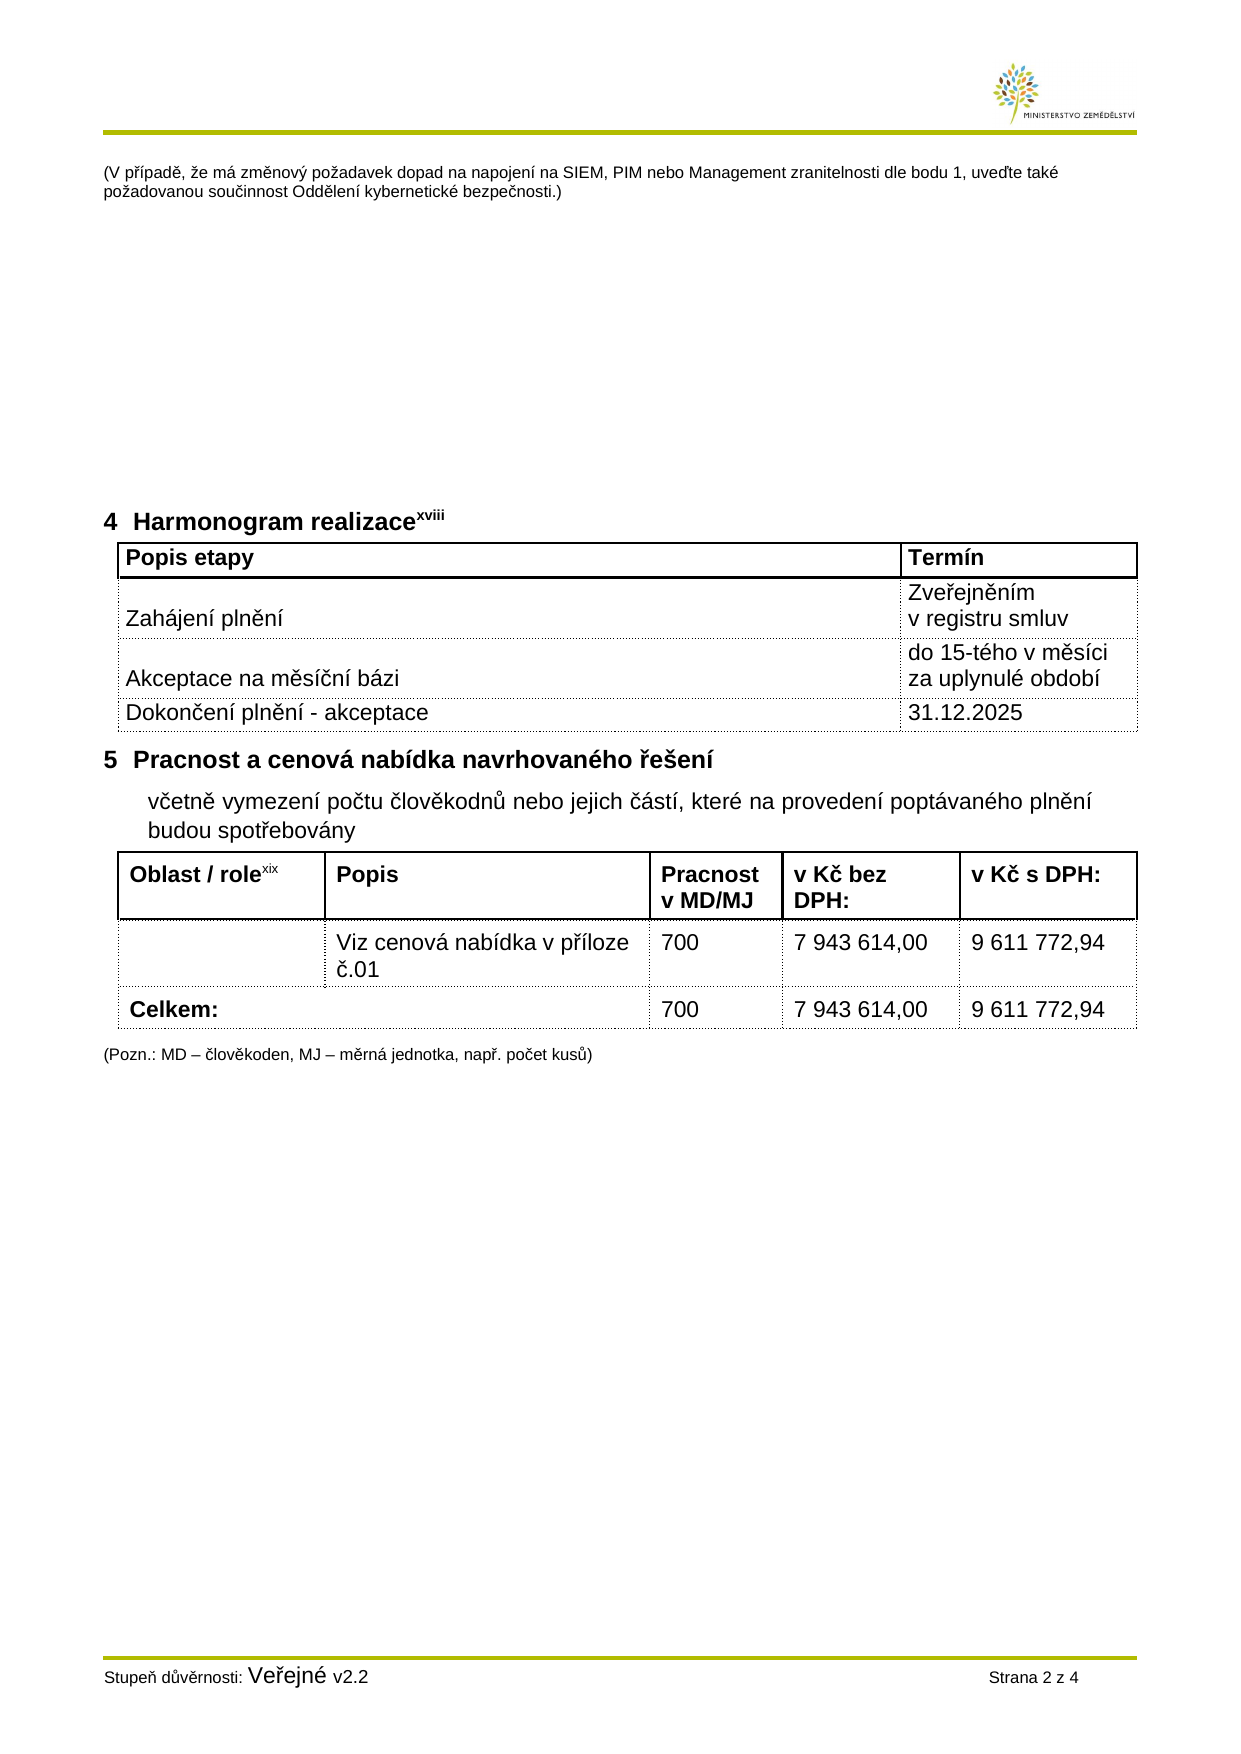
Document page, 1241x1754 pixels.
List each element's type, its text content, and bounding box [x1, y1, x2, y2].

table_header Termín [902, 544, 1136, 576]
table_cell 31.12.2025 [901, 698, 1137, 731]
table_cell do 15-tého v měsíci za uplynulé období [901, 638, 1137, 697]
subtitle Harmonogram realizace [103, 507, 1092, 536]
table_header Popis [326, 853, 649, 918]
text (Pozn.: MD – člověkoden, MJ – měrná jednotka, např. počet kusů) [103, 1044, 1092, 1064]
table_header Popis etapy [119, 544, 900, 576]
table_cell 700 [650, 986, 782, 1027]
table_cell 9 611 772,94 [960, 920, 1137, 986]
table_header Oblast / role [119, 853, 324, 918]
subtitle Pracnost a cenová nabídka navrhovaného řešení [103, 745, 1092, 773]
table_cell Viz cenová nabídka v příloze č.01 [325, 920, 649, 986]
table_cell 7 943 614,00 [783, 986, 960, 1027]
table_cell Dokončení plnění - akceptace [118, 698, 901, 731]
table_header Pracnost v MD/MJ [651, 853, 781, 918]
table_cell 7 943 614,00 [783, 920, 960, 986]
text (V případě, že má změnový požadavek dopad na napojení na SIEM, PIM nebo Management zranitelnosti dle bodu 1, uveďte také požadovanou součinnost Oddělení kybernetické bezpečnosti.) [103, 162, 1092, 201]
table_cell 700 [650, 920, 782, 986]
table_header v Kč s DPH: [961, 853, 1136, 918]
picture [991, 59, 1137, 128]
table_cell [118, 920, 325, 986]
table_cell Zveřejněním v registru smluv [901, 579, 1137, 637]
table_cell 9 611 772,94 [960, 986, 1137, 1027]
table_cell Zahájení plnění [118, 577, 901, 637]
table_cell Celkem: [118, 986, 649, 1027]
list včetně vymezení počtu člověkodnů nebo jejich částí, které na provedení poptávaného plnění budou spotřebovány [148, 786, 1092, 844]
table_cell Akceptace na měsíční bázi [118, 638, 901, 697]
table_header v Kč bez DPH: [784, 853, 959, 918]
